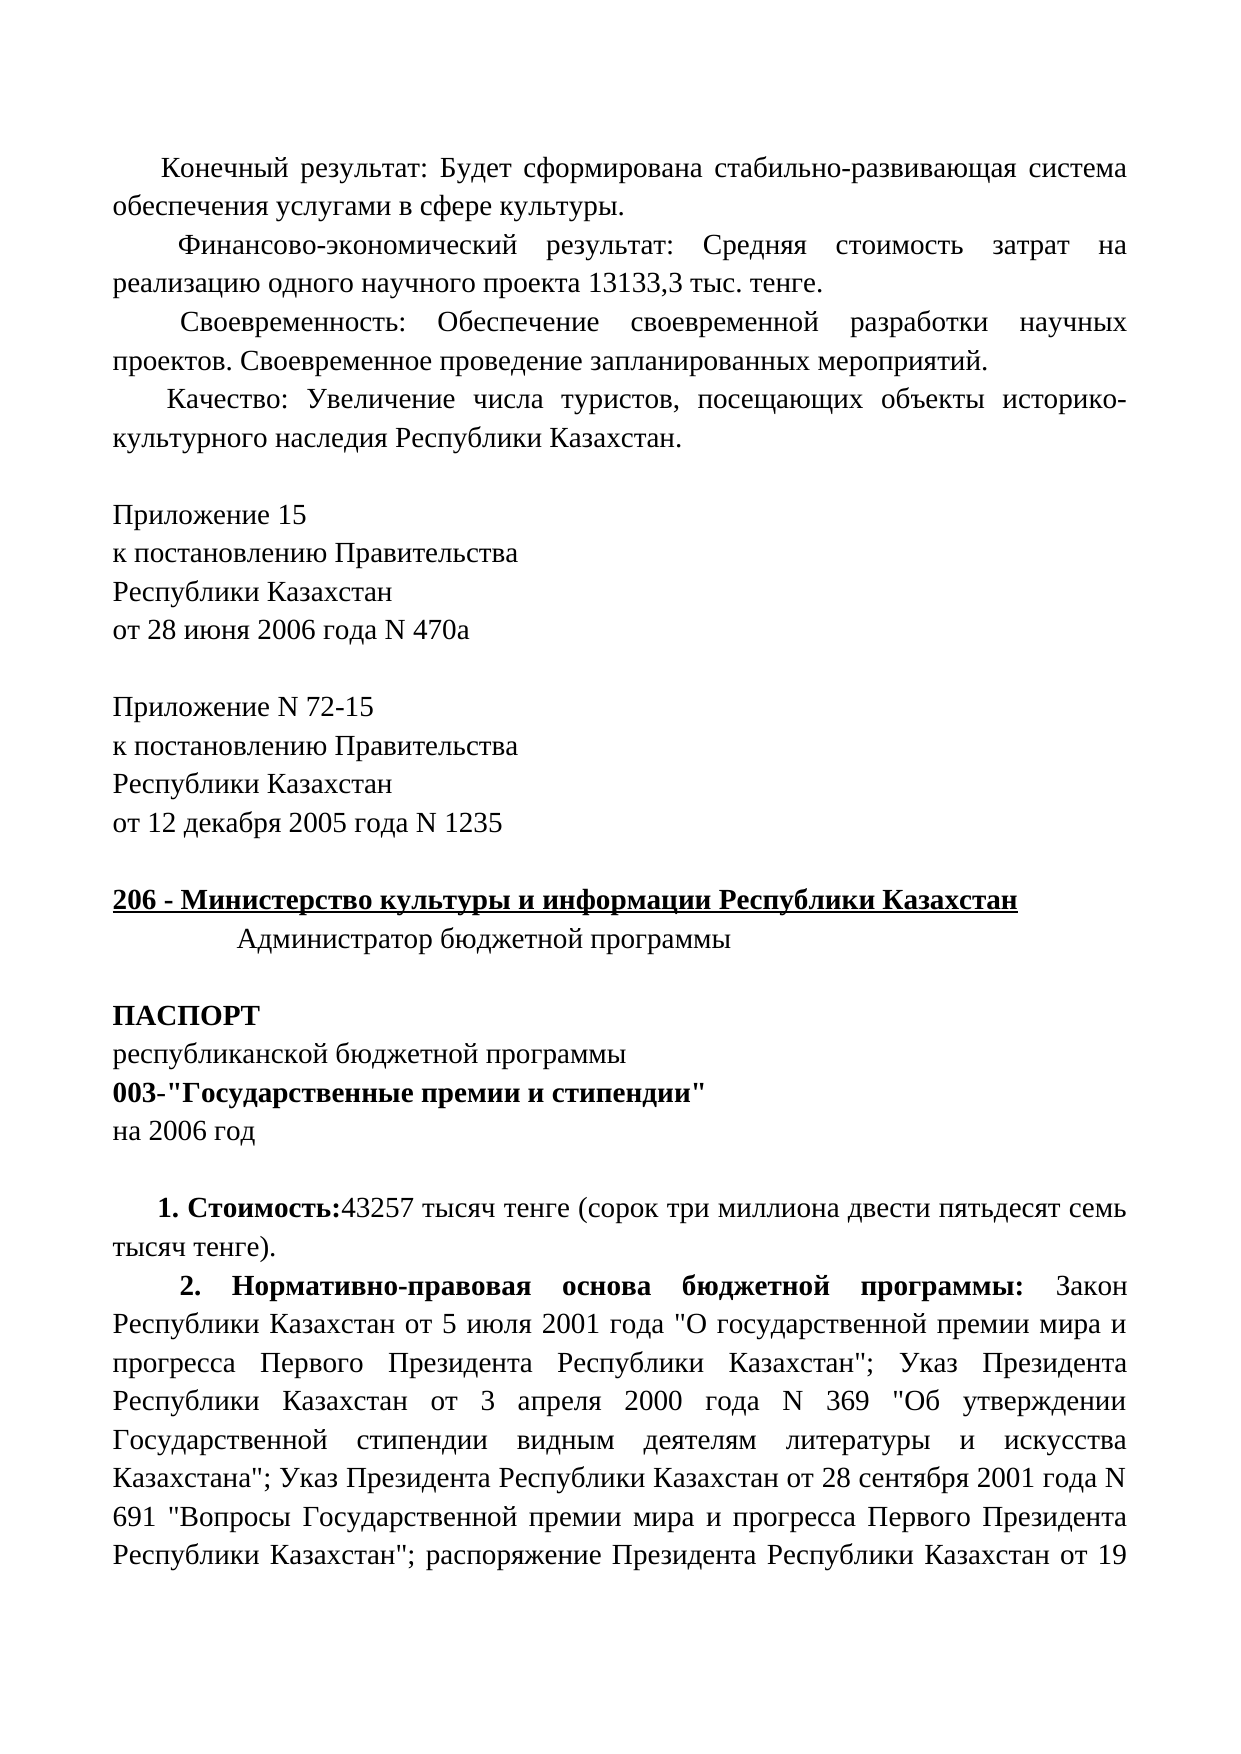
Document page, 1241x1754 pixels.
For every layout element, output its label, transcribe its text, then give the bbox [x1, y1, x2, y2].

text ПАСПОРТ [112, 998, 1128, 1031]
text к постановлению Правительства [112, 728, 1128, 762]
text 206 - Министерство культуры и информации Республики Казахстан [112, 882, 1128, 916]
text Качество: Увеличение числа туристов, посещающих объекты историко-культурного наследия Республики Казахстан. [112, 381, 1128, 453]
text от 28 июня 2006 года N 470а [112, 612, 1128, 646]
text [112, 1268, 1128, 1571]
text Приложение N 72-15 [112, 689, 1128, 723]
text Администратор бюджетной программы [112, 921, 1128, 954]
text к постановлению Правительства [112, 535, 1128, 569]
text республиканской бюджетной программы [112, 1036, 1128, 1070]
text Республики Казахстан [112, 574, 1128, 607]
text Финансово-экономический результат: Средняя стоимость затрат на реализацию одного научного проекта 13133,3 тыс. тенге. [112, 227, 1128, 299]
text Приложение 15 [112, 497, 1128, 530]
text Своевременность: Обеспечение своевременной разработки научных проектов. Своевременное проведение запланированных мероприятий. [112, 304, 1128, 376]
text Конечный результат: Будет сформирована стабильно-развивающая система обеспечения услугами в сфере культуры. [112, 150, 1128, 222]
text Республики Казахстан [112, 767, 1128, 800]
text на 2006 год [112, 1113, 1128, 1147]
text 003 - "Государственные премии и стипендии" [112, 1075, 1128, 1108]
text от 12 декабря 2005 года N 1235 [112, 805, 1128, 839]
text 1. Стоимость: 43257 тысяч тенге (сорок три миллиона двести пятьдесят семь тысяч тенге). [112, 1191, 1128, 1263]
